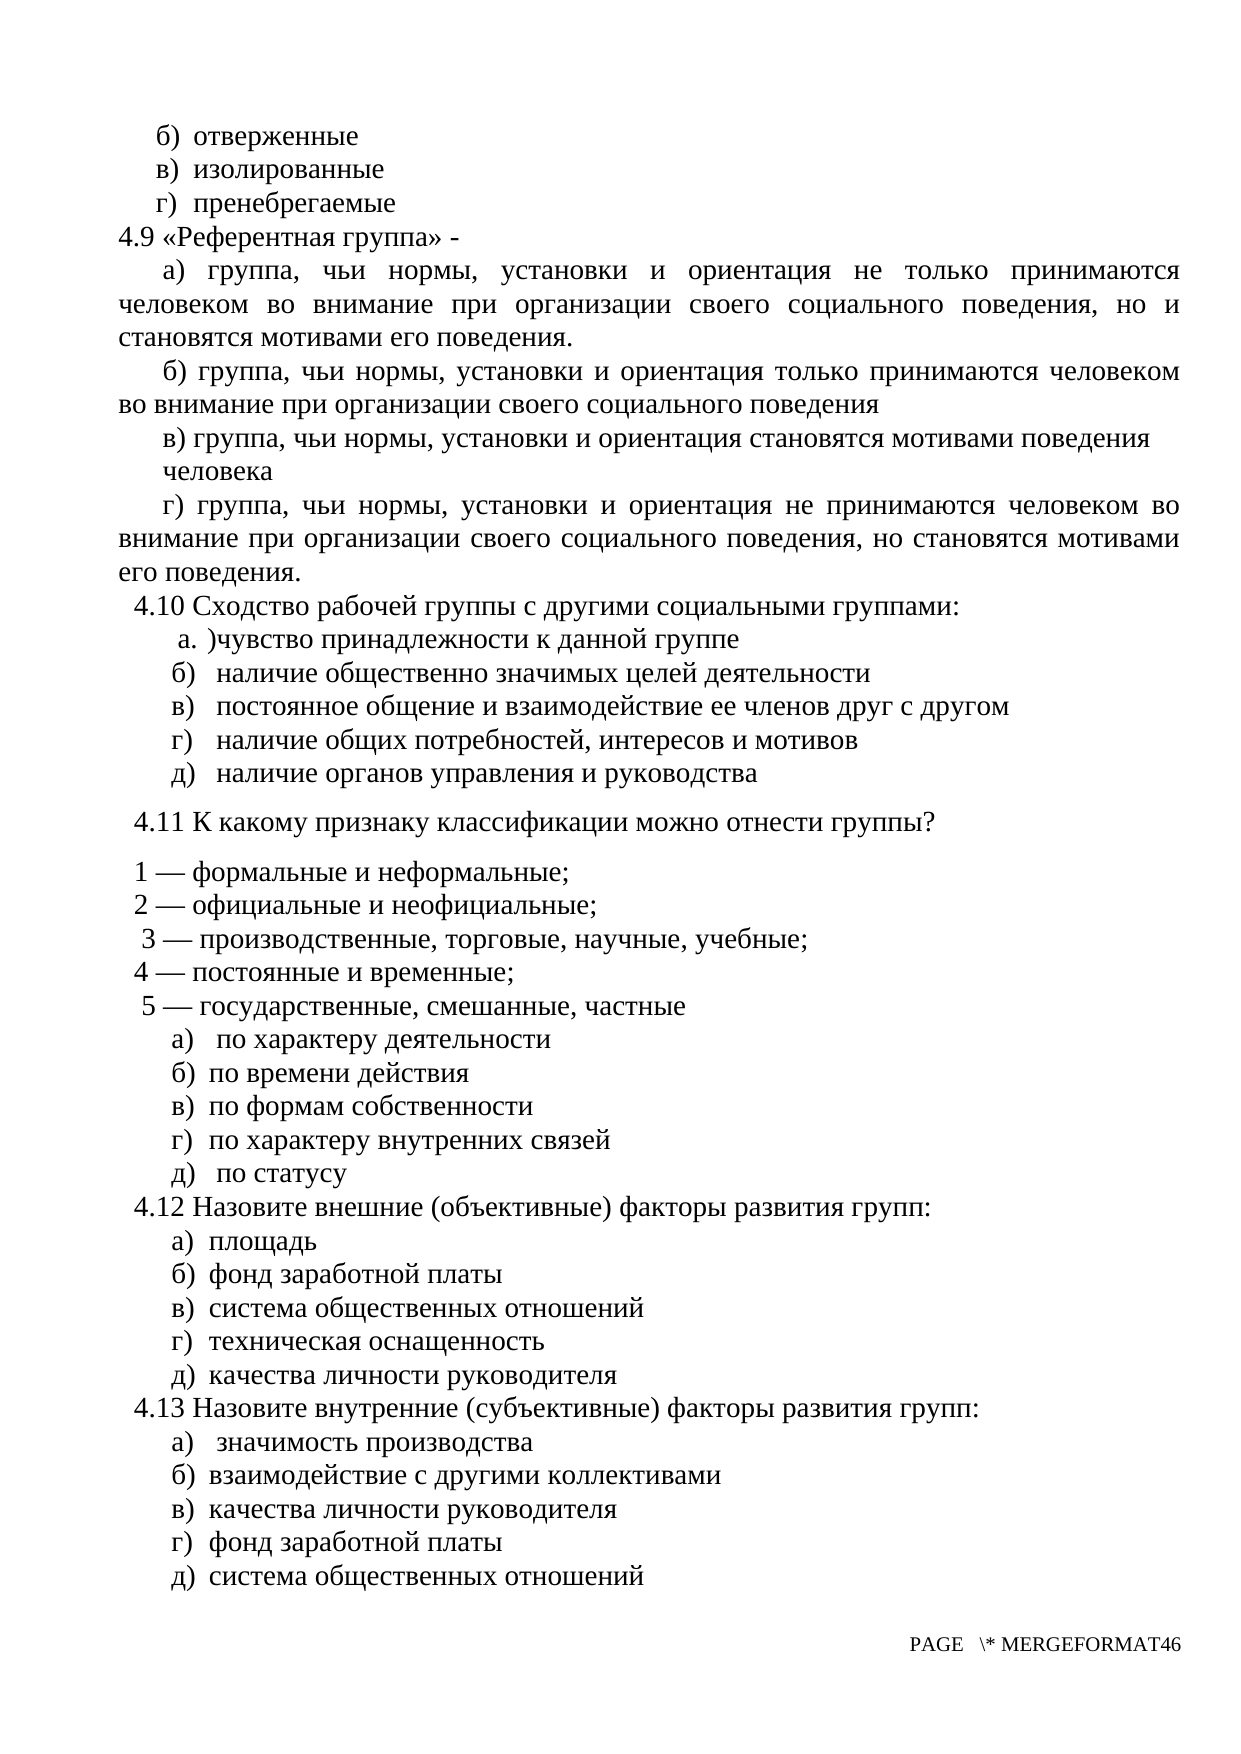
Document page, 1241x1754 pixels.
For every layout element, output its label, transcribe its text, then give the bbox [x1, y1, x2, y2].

list по времени действия [171, 1055, 1166, 1088]
text в) группа, чьи нормы, установки и ориентация становятся мотивами поведения [118, 420, 1181, 453]
text 4.11 К какому признаку классификации можно отнести группы? [134, 804, 1166, 838]
list техническая оснащенность [171, 1323, 1166, 1357]
list по статусу [171, 1156, 1166, 1189]
text человека [118, 453, 1181, 487]
list система общественных отношений [171, 1290, 1166, 1323]
text 3 — производственные, торговые, научные, учебные; [134, 921, 1166, 954]
list качества личности руководителя [171, 1491, 1166, 1524]
list взаимодействие с другими коллективами [171, 1457, 1166, 1491]
text 2 — официальные и неофициальные; [134, 887, 1166, 921]
text б) группа, чьи нормы, установки и ориентация только принимаются человеком во внимание при организации своего социального поведения [118, 353, 1181, 420]
text 4.13 Назовите внутренние (субъективные) факторы развития групп: [134, 1390, 1166, 1424]
list фонд заработной платы [171, 1256, 1166, 1290]
list изолированные [156, 152, 1181, 185]
list наличие общих потребностей, интересов и мотивов [171, 722, 1166, 755]
list наличие общественно значимых целей деятельности [171, 655, 1166, 688]
list постоянное общение и взаимодействие ее членов друг с другом [171, 688, 1166, 722]
list по характеру внутренних связей [171, 1122, 1166, 1156]
text 4 — постоянные и временные; [134, 954, 1166, 988]
text 5 — государственные, смешанные, частные [134, 988, 1166, 1021]
list площадь [171, 1223, 1166, 1256]
list по формам собственности [171, 1088, 1166, 1122]
list фонд заработной платы [171, 1524, 1166, 1558]
text 4.12 Назовите внешние (объективные) факторы развития групп: [134, 1189, 1166, 1223]
list пренебрегаемые [156, 185, 1181, 219]
list по характеру деятельности [171, 1021, 1166, 1055]
list отверженные [156, 118, 1181, 152]
text 4.9 «Референтная группа» - [118, 219, 1181, 252]
list наличие органов управления и руководства [171, 755, 1166, 789]
list )чувство принадлежности к данной группе [177, 621, 1166, 655]
list значимость производства [171, 1424, 1166, 1457]
list система общественных отношений [171, 1558, 1166, 1592]
text г) группа, чьи нормы, установки и ориентация не принимаются человеком во внимание при организации своего социального поведения, но становятся мотивами его поведения. [118, 487, 1181, 588]
text 4.10 Сходство рабочей группы с другими социальными группами: [134, 588, 1166, 621]
text 1 — формальные и неформальные; [134, 854, 1166, 887]
text а) группа, чьи нормы, установки и ориентация не только принимаются человеком во внимание при организации своего социального поведения, но и становятся мотивами его поведения. [118, 252, 1181, 353]
list качества личности руководителя [171, 1357, 1166, 1390]
